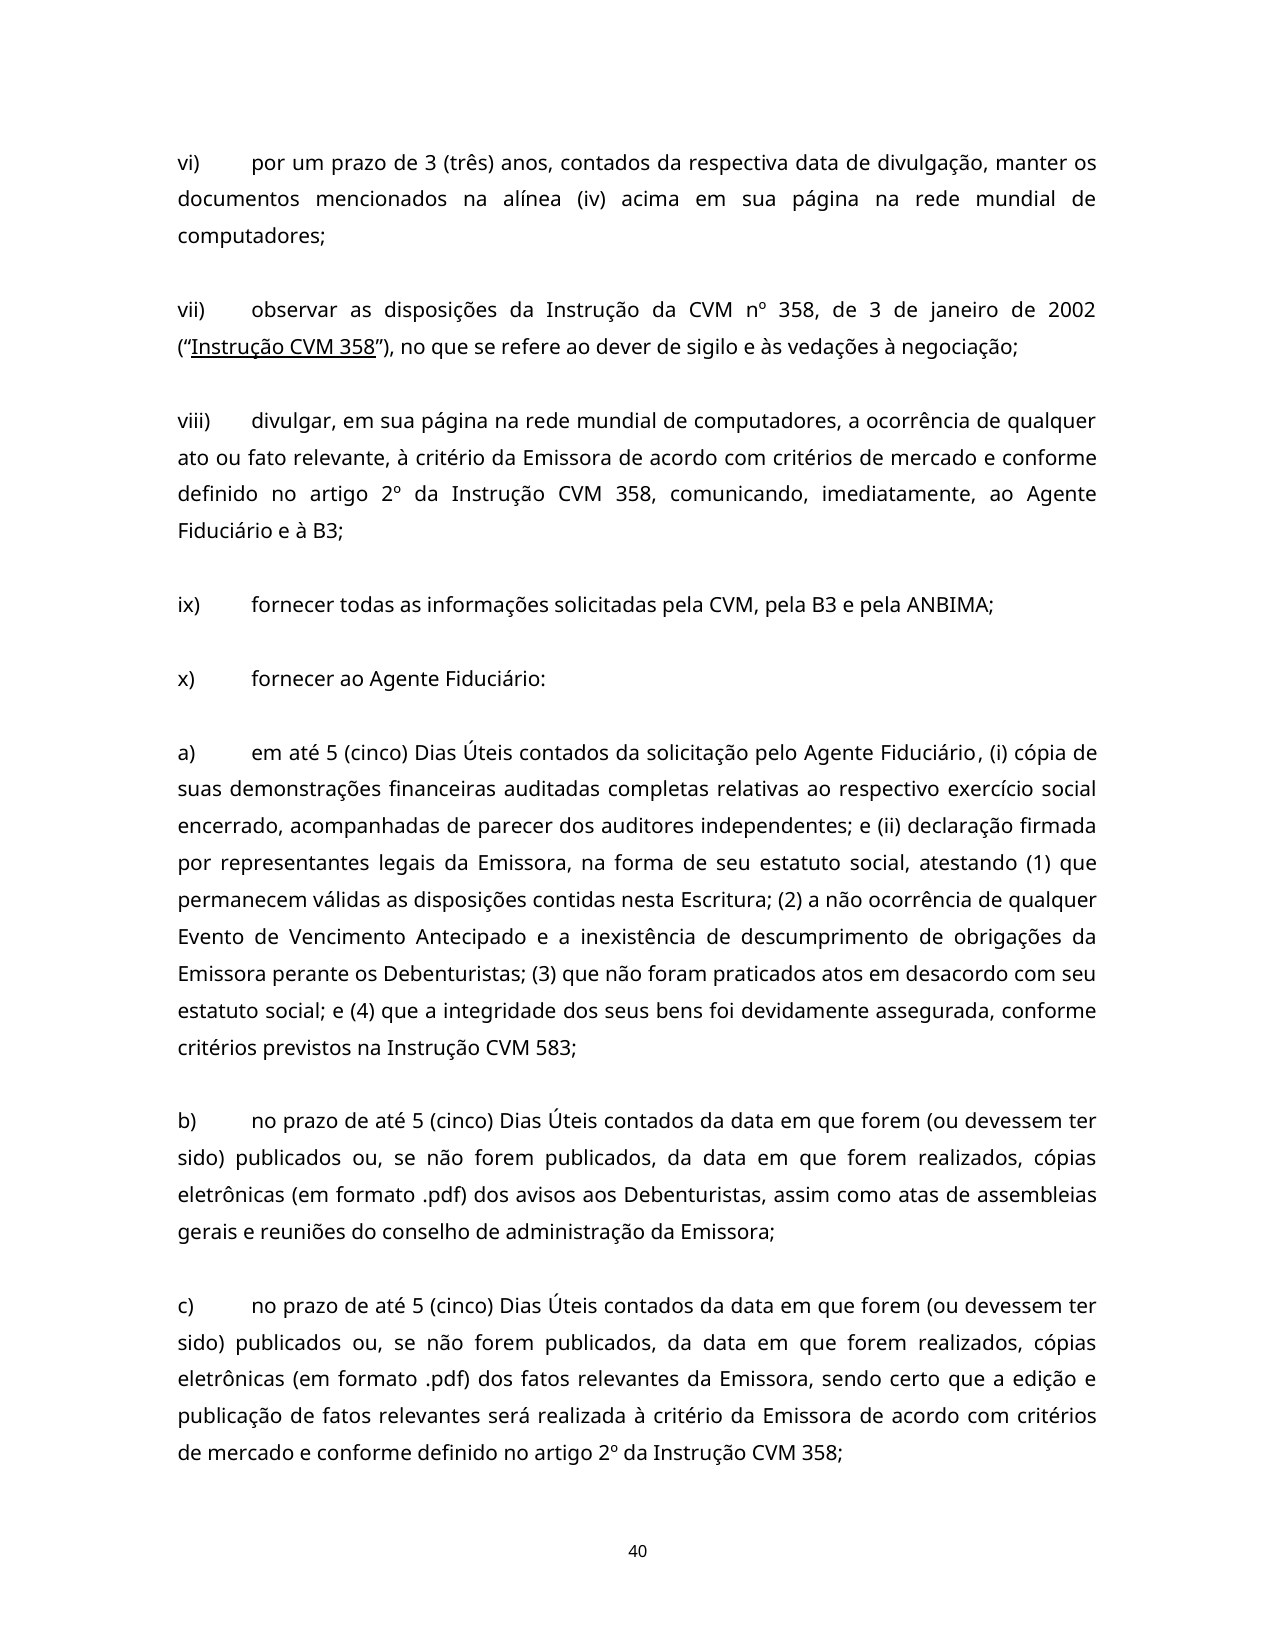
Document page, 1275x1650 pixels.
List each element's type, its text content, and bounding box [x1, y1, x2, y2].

list em até 5 (cinco) Dias Úteis contados da solicitação pelo Agente Fiduciário, (i) cópia de suas demonstrações financeiras auditadas completas relativas ao respectivo exercício social encerrado, acompanhadas de parecer dos auditores independentes; e (ii) declaração firmada por representantes legais da Emissora, na forma de seu estatuto social, atestando (1) que permanecem válidas as disposições contidas nesta Escritura; (2) a não ocorrência de qualquer Evento de Vencimento Antecipado e a inexistência de descumprimento de obrigações da Emissora perante os Debenturistas; (3) que não foram praticados atos em desacordo com seu estatuto social; e (4) que a integridade dos seus bens foi devidamente assegurada, conforme critérios previstos na Instrução CVM 583; [177, 738, 1098, 1061]
list observar as disposições da Instrução da CVM nº 358, de 3 de janeiro de 2002 (“Instrução CVM 358”), no que se refere ao dever de sigilo e às vedações à negociação; [177, 295, 1098, 361]
list no prazo de até 5 (cinco) Dias Úteis contados da data em que forem (ou devessem ter sido) publicados ou, se não forem publicados, da data em que forem realizados, cópias eletrônicas (em formato .pdf) dos fatos relevantes da Emissora, sendo certo que a edição e publicação de fatos relevantes será realizada à critério da Emissora de acordo com critérios de mercado e conforme definido no artigo 2º da Instrução CVM 358; [177, 1291, 1098, 1467]
list divulgar, em sua página na rede mundial de computadores, a ocorrência de qualquer ato ou fato relevante, à critério da Emissora de acordo com critérios de mercado e conforme definido no artigo 2º da Instrução CVM 358, comunicando, imediatamente, ao Agente Fiduciário e à B3; [177, 406, 1098, 545]
list fornecer ao Agente Fiduciário: [177, 664, 1098, 692]
list no prazo de até 5 (cinco) Dias Úteis contados da data em que forem (ou devessem ter sido) publicados ou, se não forem publicados, da data em que forem realizados, cópias eletrônicas (em formato .pdf) dos avisos aos Debenturistas, assim como atas de assembleias gerais e reuniões do conselho de administração da Emissora; [177, 1106, 1098, 1246]
list por um prazo de 3 (três) anos, contados da respectiva data de divulgação, manter os documentos mencionados na alínea (iv) acima em sua página na rede mundial de computadores; [177, 148, 1098, 250]
list fornecer todas as informações solicitadas pela CVM, pela B3 e pela ANBIMA; [177, 590, 1098, 619]
